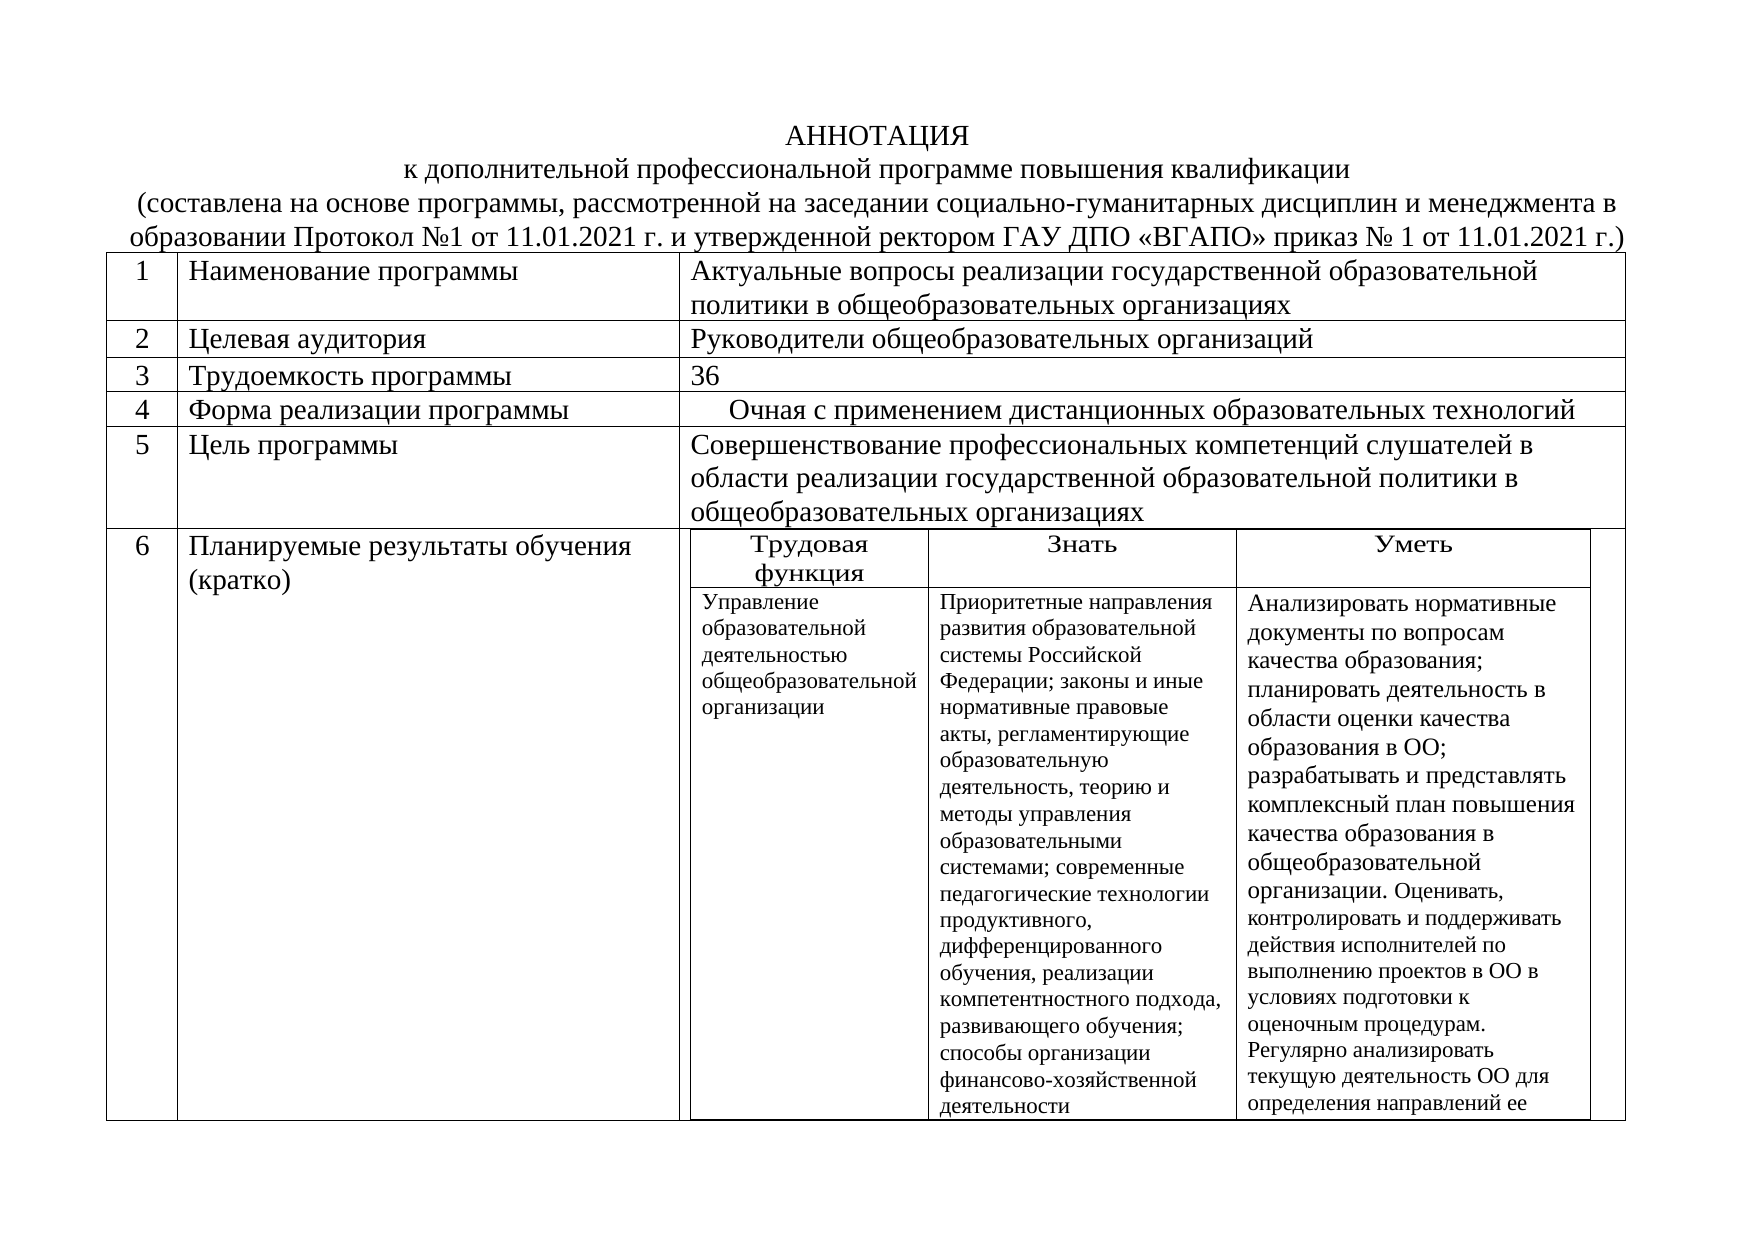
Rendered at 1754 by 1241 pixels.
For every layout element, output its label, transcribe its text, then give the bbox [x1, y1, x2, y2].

table_cell Цель программы [178, 427, 679, 527]
table_cell 4 [107, 392, 177, 426]
table_cell 5 [107, 427, 177, 527]
table_cell [929, 588, 1236, 1119]
table_cell 3 [107, 358, 177, 391]
table_cell Руководители общеобразовательных организаций [680, 321, 1625, 357]
table_cell [1237, 530, 1590, 587]
table_cell Совершенствование профессиональных компетенций слушателей в области реализации государственной образовательной политики в общеобразовательных организациях [680, 427, 1625, 527]
table_cell [1591, 529, 1625, 1119]
table_cell [691, 588, 928, 1119]
text АННОТАЦИЯ [118, 118, 1636, 152]
table_cell [1237, 588, 1590, 1119]
table_header 1 [107, 253, 177, 320]
table_cell 6 [107, 529, 177, 1119]
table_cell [178, 529, 679, 1119]
table_header Актуальные вопросы реализации государственной образовательной политики в общеобразовательных организациях [680, 253, 1625, 320]
table_cell Целевая аудитория [178, 321, 679, 357]
table_cell Форма реализации программы [178, 392, 679, 426]
table_cell [929, 530, 1236, 587]
text к дополнительной профессиональной программе повышения квалификации [118, 152, 1636, 185]
table_cell Очная с применением дистанционных образовательных технологий [680, 392, 1625, 426]
table_cell 36 [680, 358, 1625, 391]
table_cell 2 [107, 321, 177, 357]
text (составлена на основе программы, рассмотренной на заседании социально-гуманитарных дисциплин и менеджмента в образовании Протокол №1 от 11.01.2021 г. и утвержденной ректором ГАУ ДПО «ВГАПО» приказ № 1 от 11.01.2021 г.) [118, 185, 1636, 252]
table_cell [680, 529, 690, 1119]
table_cell Трудоемкость программы [178, 358, 679, 391]
table_header Наименование программы [178, 253, 679, 320]
table_cell [691, 530, 928, 587]
